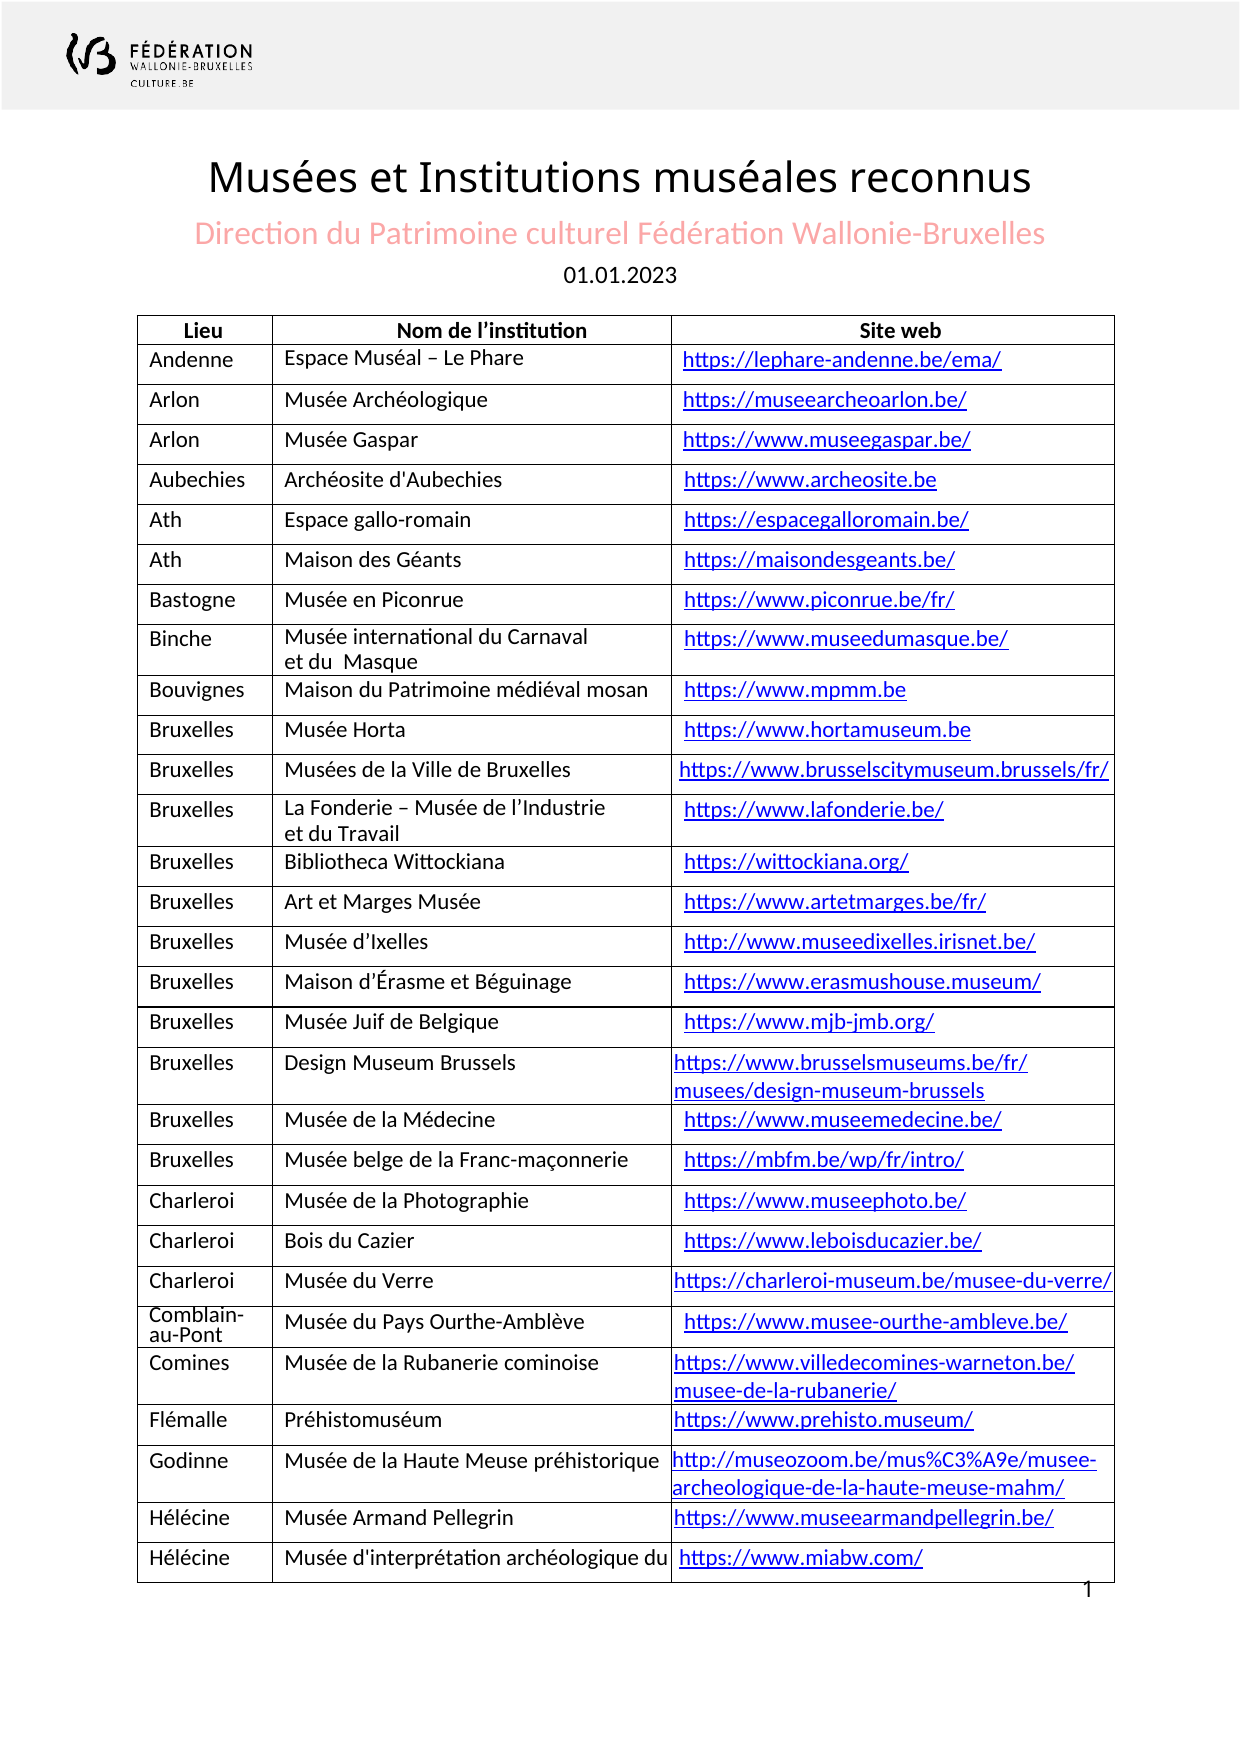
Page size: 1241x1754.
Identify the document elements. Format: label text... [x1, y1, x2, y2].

table_cell https://lephare-andenne.be/ema/ [672, 345, 1114, 384]
table_cell Musée d’Ixelles [273, 927, 671, 966]
picture [66, 33, 116, 75]
table_cell Comines [138, 1348, 272, 1404]
table_cell https://www.mpmm.be [672, 676, 1114, 714]
table_cell https://wittockiana.org/ [672, 847, 1114, 886]
table_cell Maison du Patrimoine médiéval mosan [273, 676, 671, 714]
table_cell Musée Armand Pellegrin [273, 1503, 671, 1542]
table_cell https://www.villedecomines-warneton.be/musee-de-la-rubanerie/ [672, 1348, 1114, 1404]
table_cell Bruxelles [138, 847, 272, 886]
table_cell Charleroi [138, 1226, 272, 1266]
table_cell Aubechies [138, 465, 272, 504]
table_cell Bruxelles [138, 927, 272, 966]
table_cell Ath [138, 545, 272, 584]
table_cell Musée Juif de Belgique [273, 1008, 671, 1047]
table_cell Musée Archéologique [273, 385, 671, 424]
table_cell Ath [138, 505, 272, 544]
table_cell https://www.erasmushouse.museum/ [672, 967, 1114, 1006]
table_cell Musée de la Médecine [273, 1105, 671, 1144]
table_cell https://www.museemedecine.be/ [672, 1105, 1114, 1144]
table_cell Musée du Verre [273, 1267, 671, 1306]
table_cell Musée du Pays Ourthe-Amblève [273, 1307, 671, 1347]
table_cell https://www.prehisto.museum/ [672, 1405, 1114, 1444]
table_cell Bruxelles [138, 1105, 272, 1144]
table_cell https://www.musee-ourthe-ambleve.be/ [672, 1307, 1114, 1347]
table_cell https://www.museephoto.be/ [672, 1186, 1114, 1225]
table_cell Musée Gaspar [273, 425, 671, 464]
table_cell Bruxelles [138, 1048, 272, 1104]
title Musées et Institutions muséales reconnus [193, 147, 1046, 204]
table_cell Charleroi [138, 1186, 272, 1225]
table_cell https://maisondesgeants.be/ [672, 545, 1114, 584]
table_cell Comblain-au-Pont [138, 1307, 272, 1347]
table_cell Charleroi [138, 1267, 272, 1306]
table_cell Bruxelles [138, 795, 272, 846]
table_cell Musée de la Haute Meuse préhistorique [273, 1446, 671, 1502]
table_cell Musée Horta [273, 716, 671, 754]
table_cell Bruxelles [138, 967, 272, 1006]
table_cell Musée de la Photographie [273, 1186, 671, 1225]
table_cell Archéosite d'Aubechies [273, 465, 671, 504]
table_cell https://www.brusselsmuseums.be/fr/musees/design-museum-brussels [672, 1048, 1114, 1104]
table_header Site web [672, 316, 1114, 344]
text Direction du Patrimoine culturel Fédération Wallonie-Bruxelles [193, 212, 1046, 253]
table_cell Bruxelles [138, 887, 272, 926]
table_cell http://museozoom.be/mus%C3%A9e/musee-archeologique-de-la-haute-meuse-mahm/ [672, 1446, 1114, 1502]
table_header Nom de l’institution [273, 316, 671, 344]
table_cell Andenne [138, 345, 272, 384]
table_cell https://www.museedumasque.be/ [672, 625, 1114, 674]
table_cell https://www.brusselscitymuseum.brussels/fr/ [672, 755, 1114, 794]
table_cell Arlon [138, 385, 272, 424]
table_cell Musée en Piconrue [273, 585, 671, 623]
table_cell Bois du Cazier [273, 1226, 671, 1266]
table_cell Godinne [138, 1446, 272, 1502]
table_cell La Fonderie – Musée de l’Industrie et du Travail [273, 795, 671, 846]
table_cell Art et Marges Musée [273, 887, 671, 926]
table_cell Musée international du Carnaval et du Masque [273, 625, 671, 674]
table_cell Hélécine [138, 1543, 272, 1582]
table_cell Maison d’Érasme et Béguinage [273, 967, 671, 1006]
table_cell Flémalle [138, 1405, 272, 1444]
table_cell Bibliotheca Wittockiana [273, 847, 671, 886]
table_cell Préhistomuséum [273, 1405, 671, 1444]
table_header Lieu [138, 316, 272, 344]
table_cell Bruxelles [138, 716, 272, 754]
table_cell Binche [138, 625, 272, 674]
table_cell Hélécine [138, 1503, 272, 1542]
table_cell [273, 1543, 671, 1582]
table_cell Bastogne [138, 585, 272, 623]
table_cell https://www.archeosite.be [672, 465, 1114, 504]
table_cell https://www.museegaspar.be/ [672, 425, 1114, 464]
table_cell https://charleroi-museum.be/musee-du-verre/ [672, 1267, 1114, 1306]
table_cell http://www.museedixelles.irisnet.be/ [672, 927, 1114, 966]
table_cell Design Museum Brussels [273, 1048, 671, 1104]
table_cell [672, 1543, 1114, 1582]
table_cell Bruxelles [138, 1008, 272, 1047]
table_cell https://www.lafonderie.be/ [672, 795, 1114, 846]
picture [130, 62, 252, 87]
table_cell Musée belge de la Franc-maçonnerie [273, 1145, 671, 1185]
table_cell https://www.hortamuseum.be [672, 716, 1114, 754]
table_cell Bruxelles [138, 1145, 272, 1185]
table_cell Musées de la Ville de Bruxelles [273, 755, 671, 794]
table_cell Espace gallo-romain [273, 505, 671, 544]
table_cell Arlon [138, 425, 272, 464]
table_cell Bruxelles [138, 755, 272, 794]
table_cell https://www.mjb-jmb.org/ [672, 1008, 1114, 1047]
table_cell Musée de la Rubanerie cominoise [273, 1348, 671, 1404]
table_cell https://espacegalloromain.be/ [672, 505, 1114, 544]
table_cell https://mbfm.be/wp/fr/intro/ [672, 1145, 1114, 1185]
table_cell https://museearcheoarlon.be/ [672, 385, 1114, 424]
table_cell https://www.piconrue.be/fr/ [672, 585, 1114, 623]
table_cell https://www.artetmarges.be/fr/ [672, 887, 1114, 926]
text 01.01.2023 [193, 259, 1047, 289]
table_cell Maison des Géants [273, 545, 671, 584]
table_cell https://www.museearmandpellegrin.be/ [672, 1503, 1114, 1542]
table_cell https://www.leboisducazier.be/ [672, 1226, 1114, 1266]
table_cell Espace Muséal – Le Phare [273, 345, 671, 384]
table_cell Bouvignes [138, 676, 272, 714]
